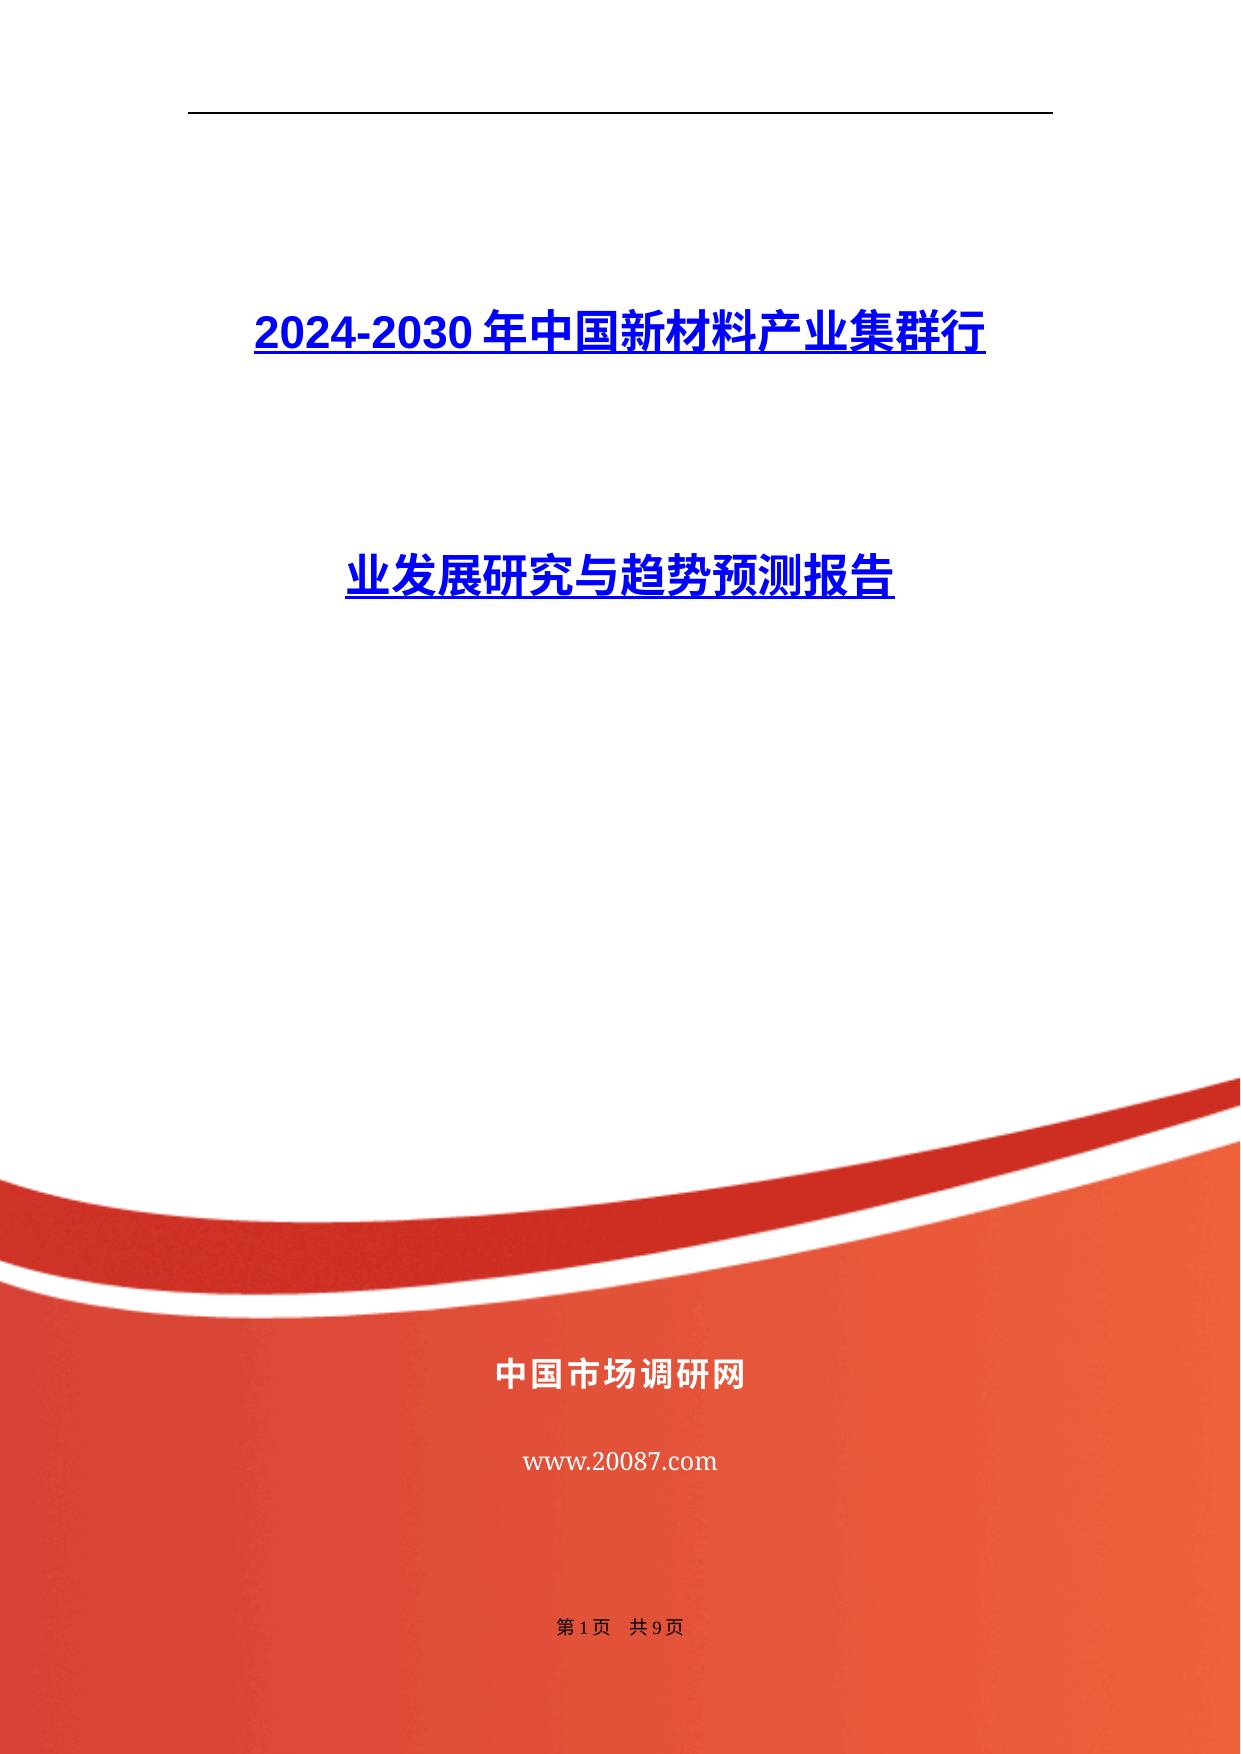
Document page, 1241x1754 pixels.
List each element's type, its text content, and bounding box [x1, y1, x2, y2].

table_header 2024-2030年中国新材料产业集群行业发展研究与趋势预测报告 [188, 207, 1053, 773]
text www.20087.com [187, 1428, 1053, 1493]
picture [0, 1006, 1241, 1754]
subtitle 中国市场调研网 [187, 1339, 1053, 1404]
